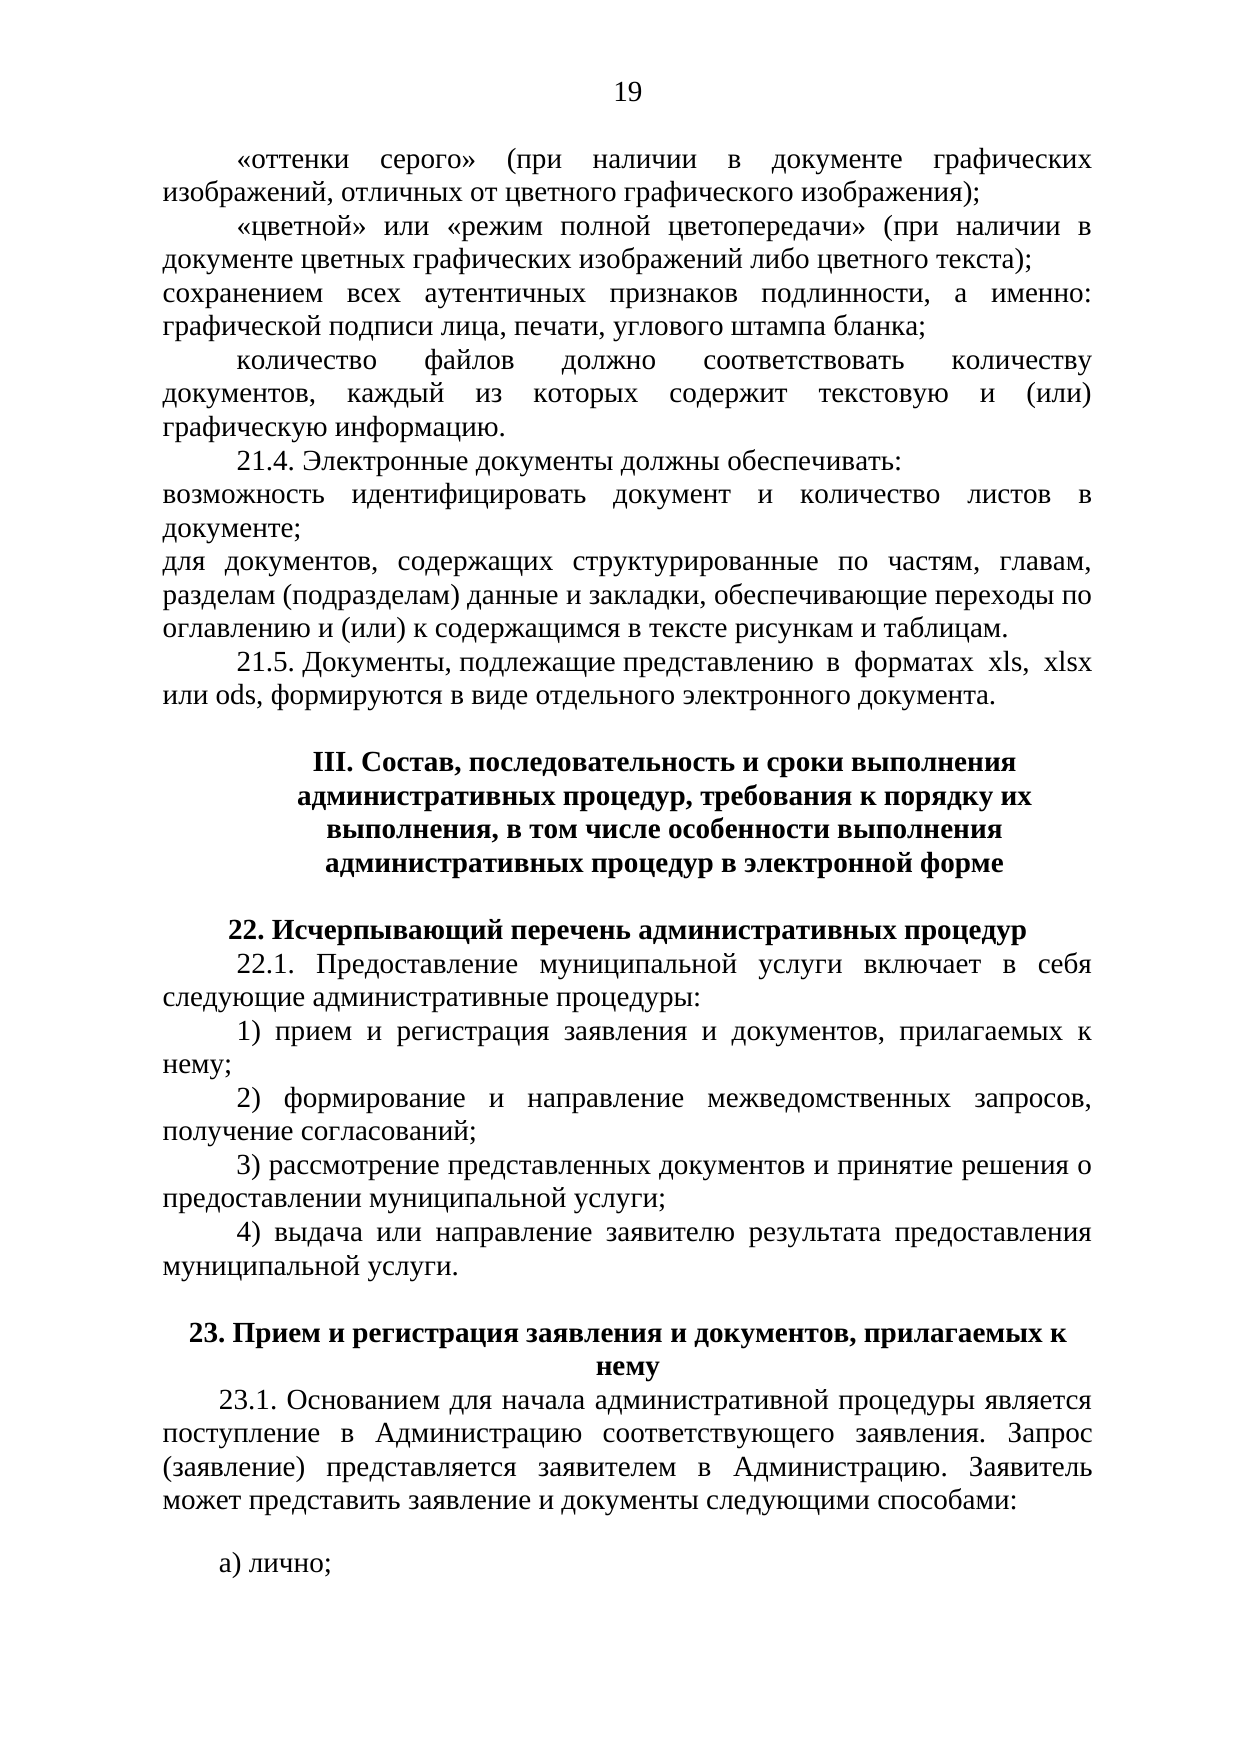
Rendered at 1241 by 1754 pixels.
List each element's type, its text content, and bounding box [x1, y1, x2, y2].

text 23.1. Основанием для начала административной процедуры является поступление в Администрацию соответствующего заявления. Запрос (заявление) представляется заявителем в Администрацию. Заявитель может представить заявление и документы следующими способами: [162, 1382, 1093, 1516]
text выполнения, в том числе особенности выполнения [162, 812, 1093, 845]
text количество файлов должно соответствовать количеству документов, каждый из которых содержит текстовую и (или) графическую информацию. [162, 342, 1093, 443]
text административных процедур в электронной форме [162, 845, 1093, 879]
text «цветной» или «режим полной цветопередачи» (при наличии в документе цветных графических изображений либо цветного текста); [162, 208, 1093, 275]
text 22.1. Предоставление муниципальной услуги включает в себя следующие административные процедуры: [162, 946, 1093, 1013]
text 4) выдача или направление заявителю результата предоставления муниципальной услуги. [162, 1214, 1093, 1281]
text III. Состав, последовательность и сроки выполнения [162, 744, 1093, 778]
text возможность идентифицировать документ и количество листов в документе; [162, 476, 1093, 543]
text 2) формирование и направление межведомственных запросов, получение согласований; [162, 1080, 1093, 1147]
text а) лично; [162, 1545, 1093, 1579]
text 21.4. Электронные документы должны обеспечивать: [162, 443, 1093, 476]
text 21.5. Документы, подлежащие представлению в форматах xls, xlsx или ods, формируются в виде отдельного электронного документа. [162, 644, 1093, 711]
text административных процедур, требования к порядку их [162, 778, 1093, 812]
text 22. Исчерпывающий перечень административных процедур [162, 912, 1093, 946]
text для документов, содержащих структурированные по частям, главам, разделам (подразделам) данные и закладки, обеспечивающие переходы по оглавлению и (или) к содержащимся в тексте рисункам и таблицам. [162, 543, 1093, 644]
text «оттенки серого» (при наличии в документе графических изображений, отличных от цветного графического изображения); [162, 141, 1093, 208]
text 1) прием и регистрация заявления и документов, прилагаемых к нему; [162, 1013, 1093, 1080]
text 3) рассмотрение представленных документов и принятие решения о предоставлении муниципальной услуги; [162, 1147, 1093, 1214]
text 23. Прием и регистрация заявления и документов, прилагаемых к нему [162, 1315, 1093, 1382]
text сохранением всех аутентичных признаков подлинности, а именно: графической подписи лица, печати, углового штампа бланка; [162, 275, 1093, 342]
